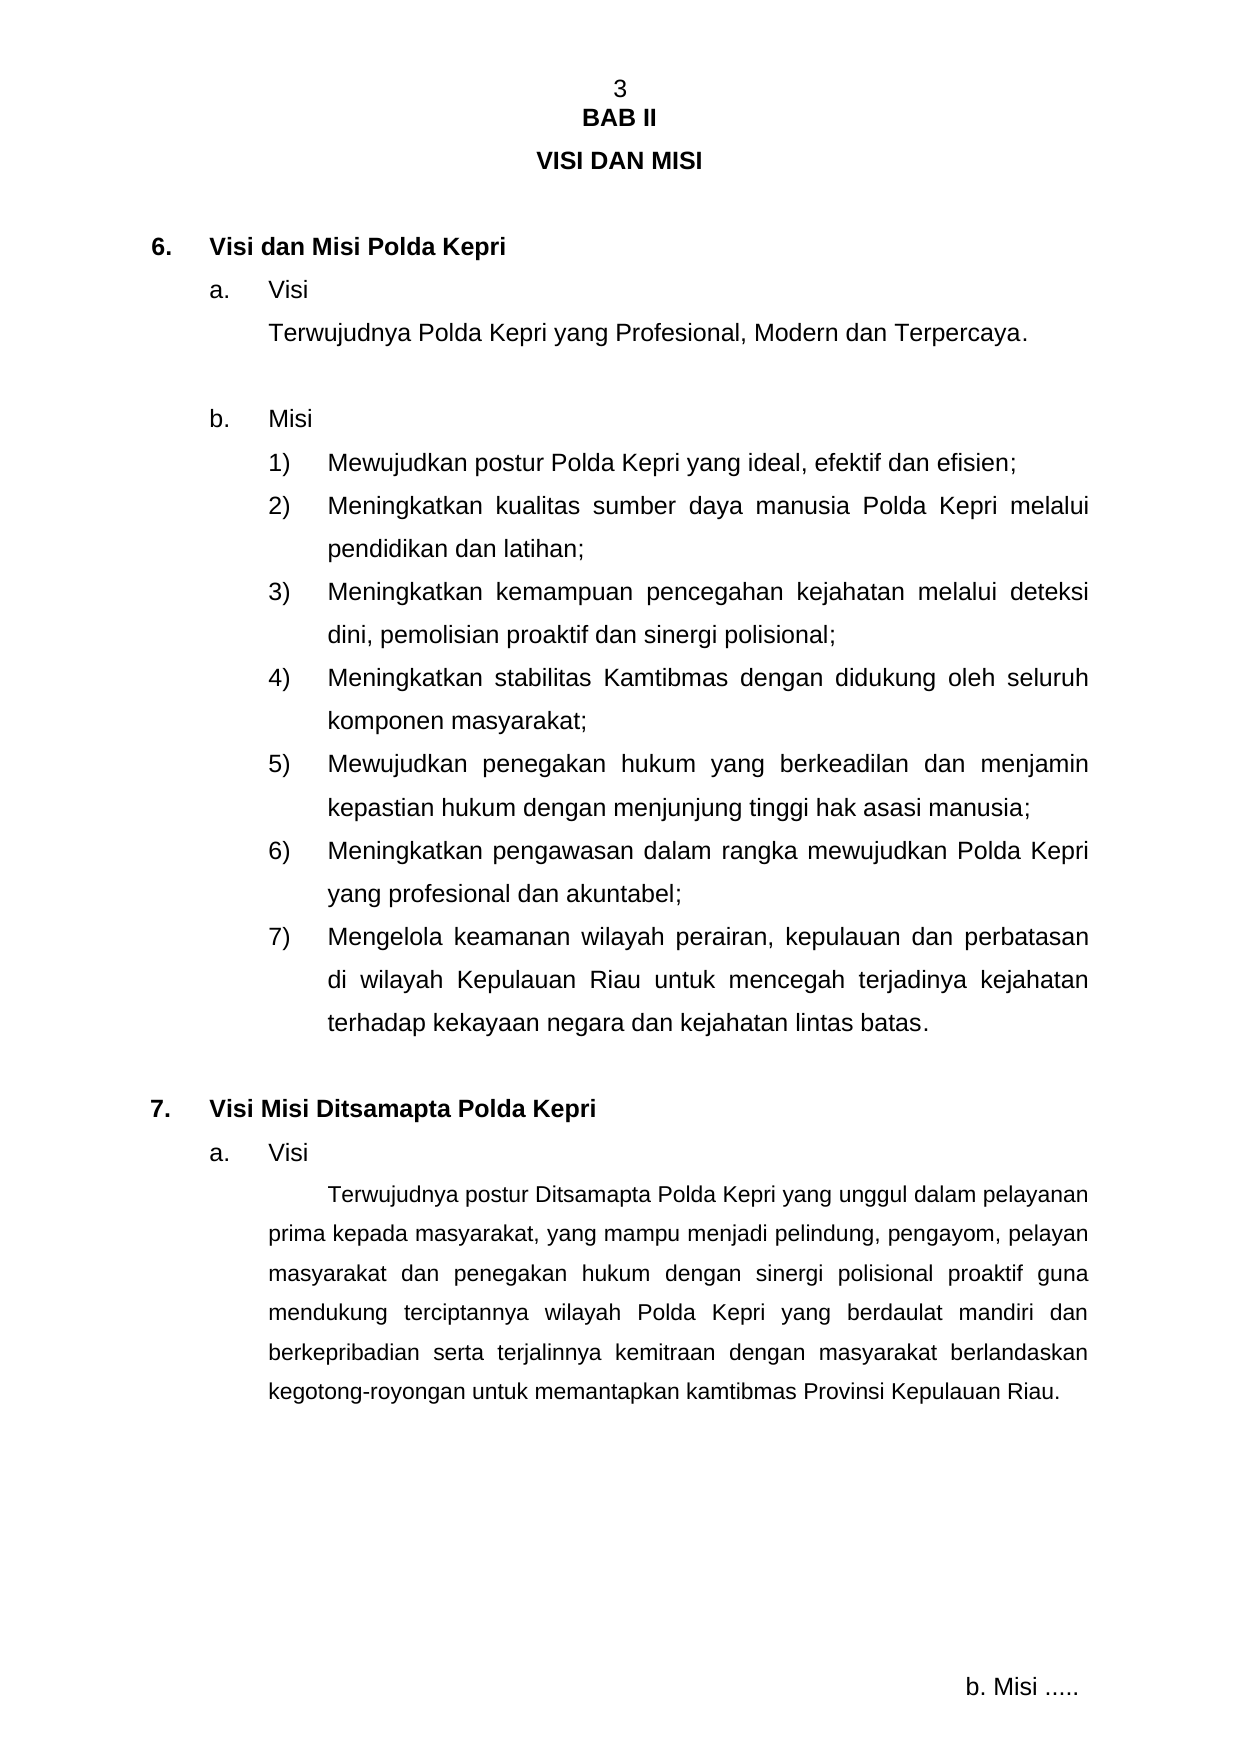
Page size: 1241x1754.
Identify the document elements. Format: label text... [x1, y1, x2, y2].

list Meningkatkan kualitas sumber daya manusia Polda Kepri melalui pendidikan dan latihan; [268, 491, 1090, 562]
list Mewujudkan penegakan hukum yang berkeadilan dan menjamin kepastian hukum dengan menjunjung tinggi hak asasi manusia; [268, 749, 1090, 821]
list Misi [209, 404, 1090, 433]
text Terwujudnya Polda Kepri yang Profesional, Modern dan Terpercaya. [193, 318, 1090, 347]
list Visi [209, 275, 1090, 304]
list Meningkatkan stabilitas Kamtibmas dengan didukung oleh seluruh komponen masyarakat; [268, 663, 1090, 735]
list Meningkatkan pengawasan dalam rangka mewujudkan Polda Kepri yang profesional dan akuntabel; [268, 836, 1090, 907]
list Mengelola keamanan wilayah perairan, kepulauan dan perbatasan di wilayah Kepulauan Riau untuk mencegah terjadinya kejahatan terhadap kekayaan negara dan kejahatan lintas batas. [268, 922, 1090, 1037]
text BAB II [150, 102, 1089, 131]
list Visi [209, 1137, 1090, 1166]
list Visi Misi Ditsamapta Polda Kepri [150, 1094, 1090, 1123]
text VISI DAN MISI [150, 146, 1089, 174]
list Visi dan Misi Polda Kepri [151, 232, 1089, 261]
list Mewujudkan postur Polda Kepri yang ideal, efektif dan efisien; [268, 447, 1090, 476]
list Terwujudnya postur Ditsamapta Polda Kepri yang unggul dalam pelayanan prima kepada masyarakat, yang mampu menjadi pelindung, pengayom, pelayan masyarakat dan penegakan hukum dengan sinergi polisional proaktif guna mendukung terciptannya wilayah Polda Kepri yang berdaulat mandiri dan berkepribadian serta terjalinnya kemitraan dengan masyarakat berlandaskan kegotong-royongan untuk memantapkan kamtibmas Provinsi Kepulauan Riau. [268, 1181, 1089, 1404]
list Meningkatkan kemampuan pencegahan kejahatan melalui deteksi dini, pemolisian proaktif dan sinergi polisional; [268, 577, 1090, 649]
